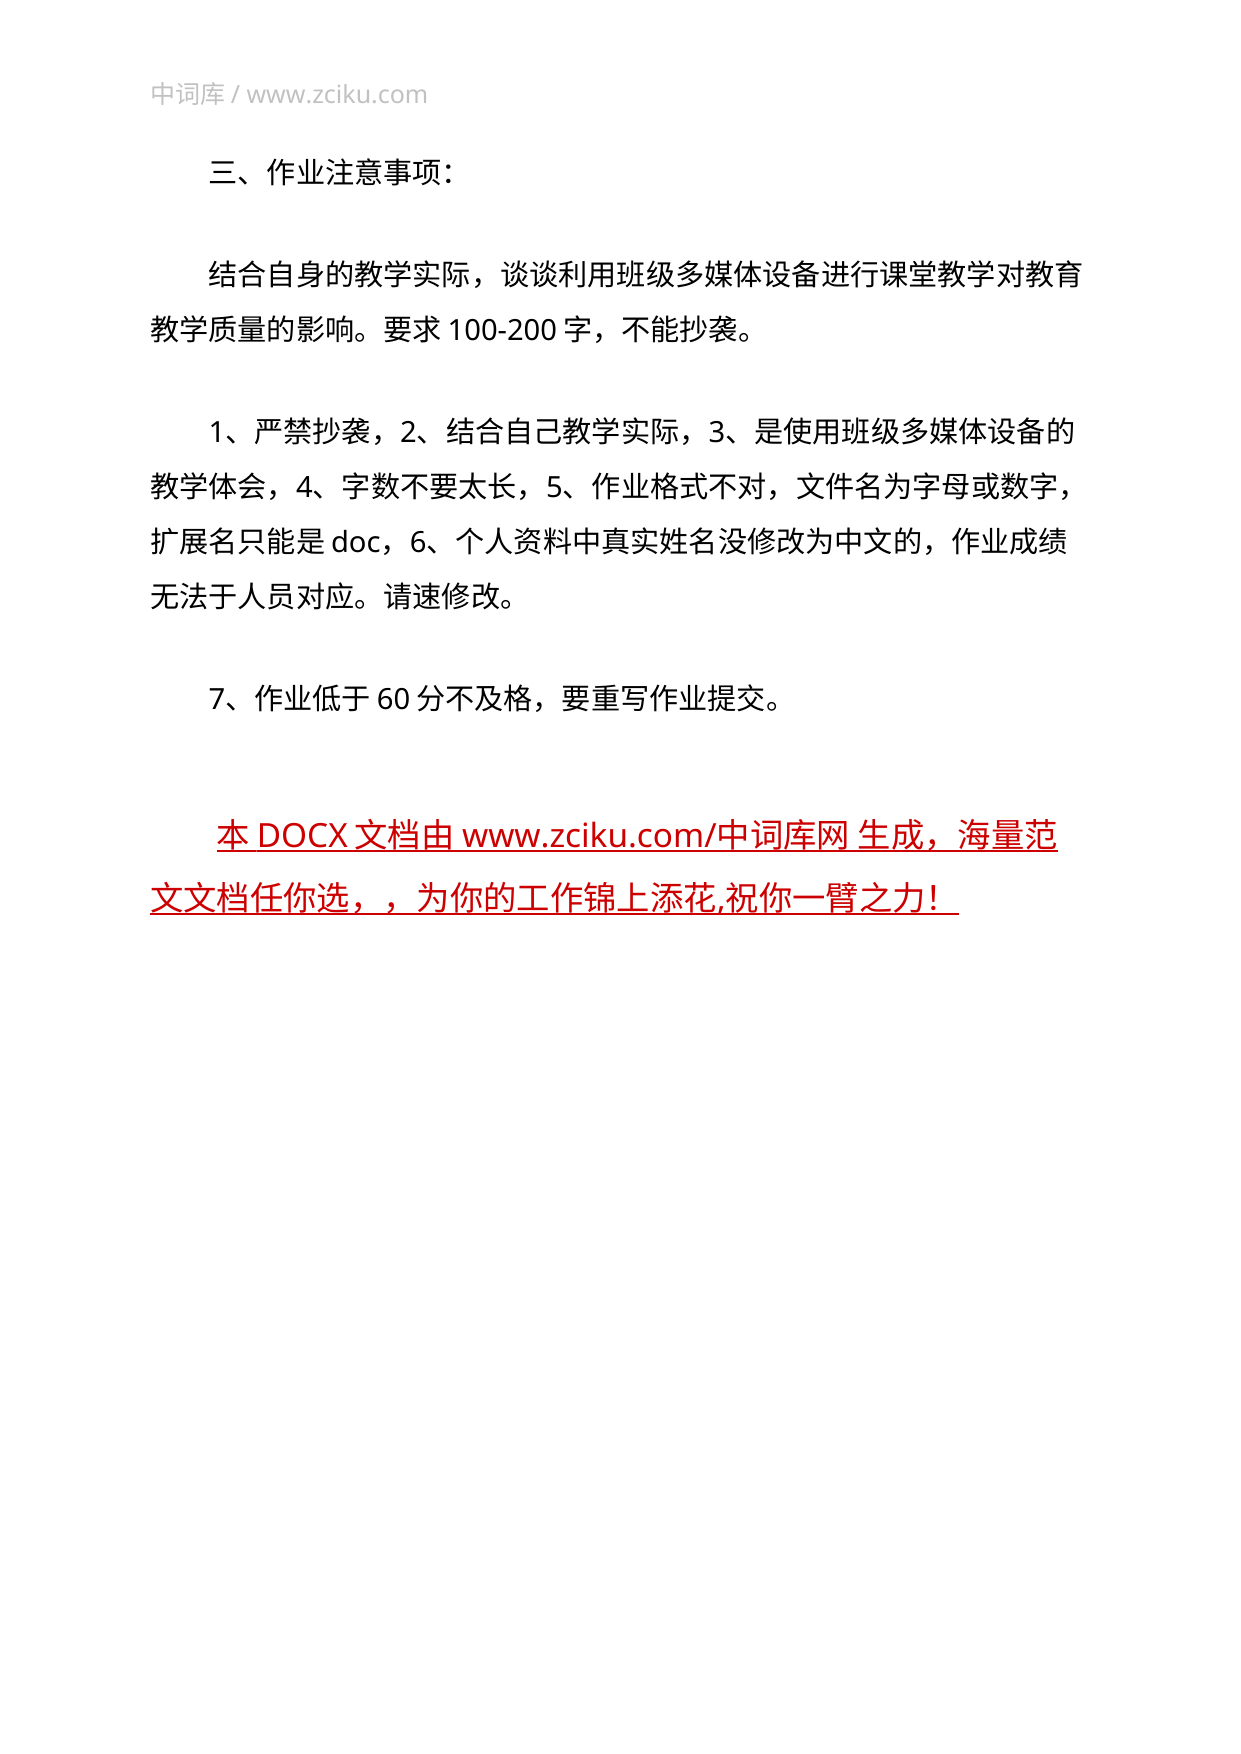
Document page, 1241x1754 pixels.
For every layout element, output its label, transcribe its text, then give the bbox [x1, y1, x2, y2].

text 1、严禁抄袭，2、结合自己教学实际，3、是使用班级多媒体设备的教学体会，4、字数不要太长，5、作业格式不对，文件名为字母或数字，扩展名只能是doc，6、个人资料中真实姓名没修改为中文的，作业成绩无法于人员对应。请速修改。 [150, 409, 1090, 616]
text 7、作业低于60分不及格，要重写作业提交。 [150, 675, 1090, 718]
text 本DOCX文档由 www.zciku.com/中词库网 生成，海量范文文档任你选，，为你的工作锦上添花,祝你一臂之力！ [150, 809, 1090, 920]
text 三、作业注意事项： [150, 150, 1090, 192]
text 结合自身的教学实际，谈谈利用班级多媒体设备进行课堂教学对教育教学质量的影响。要求100-200字，不能抄袭。 [150, 252, 1090, 349]
